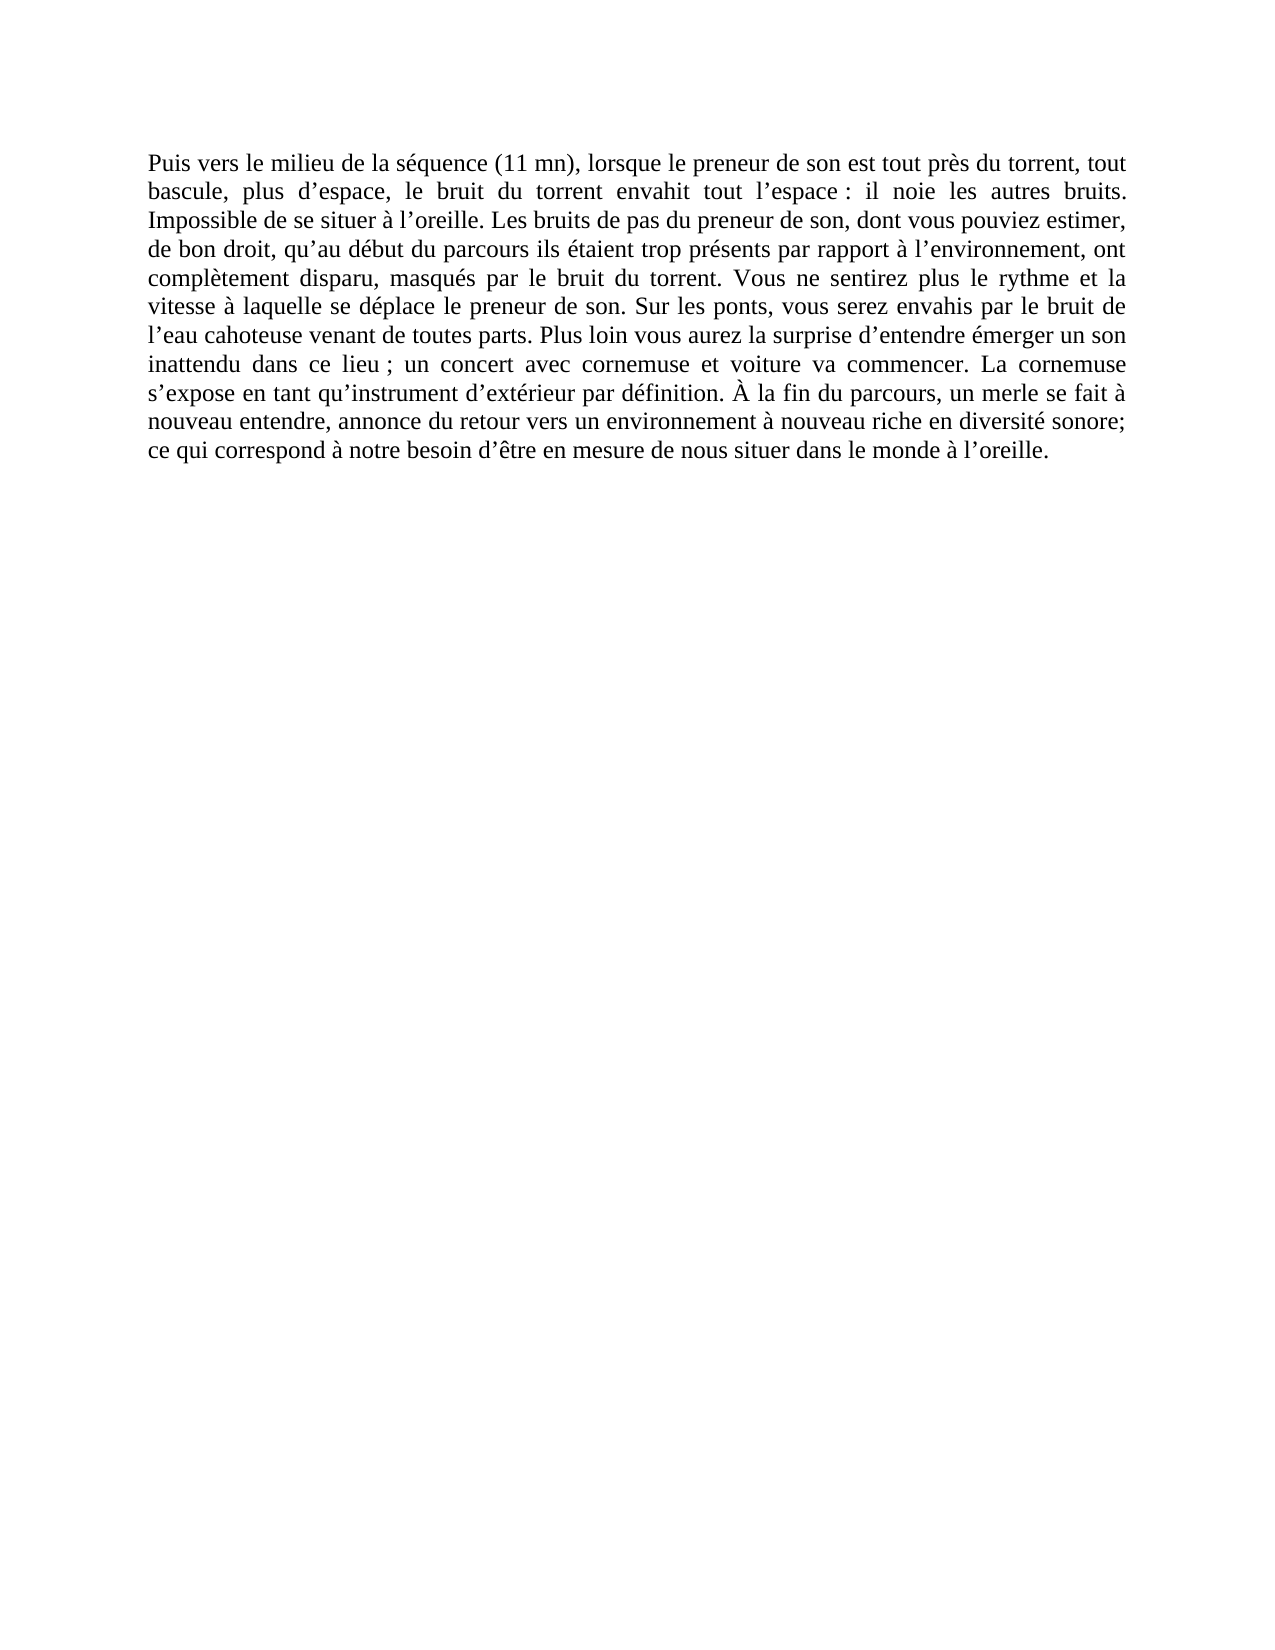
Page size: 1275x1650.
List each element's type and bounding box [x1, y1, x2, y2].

text [148, 148, 1127, 464]
